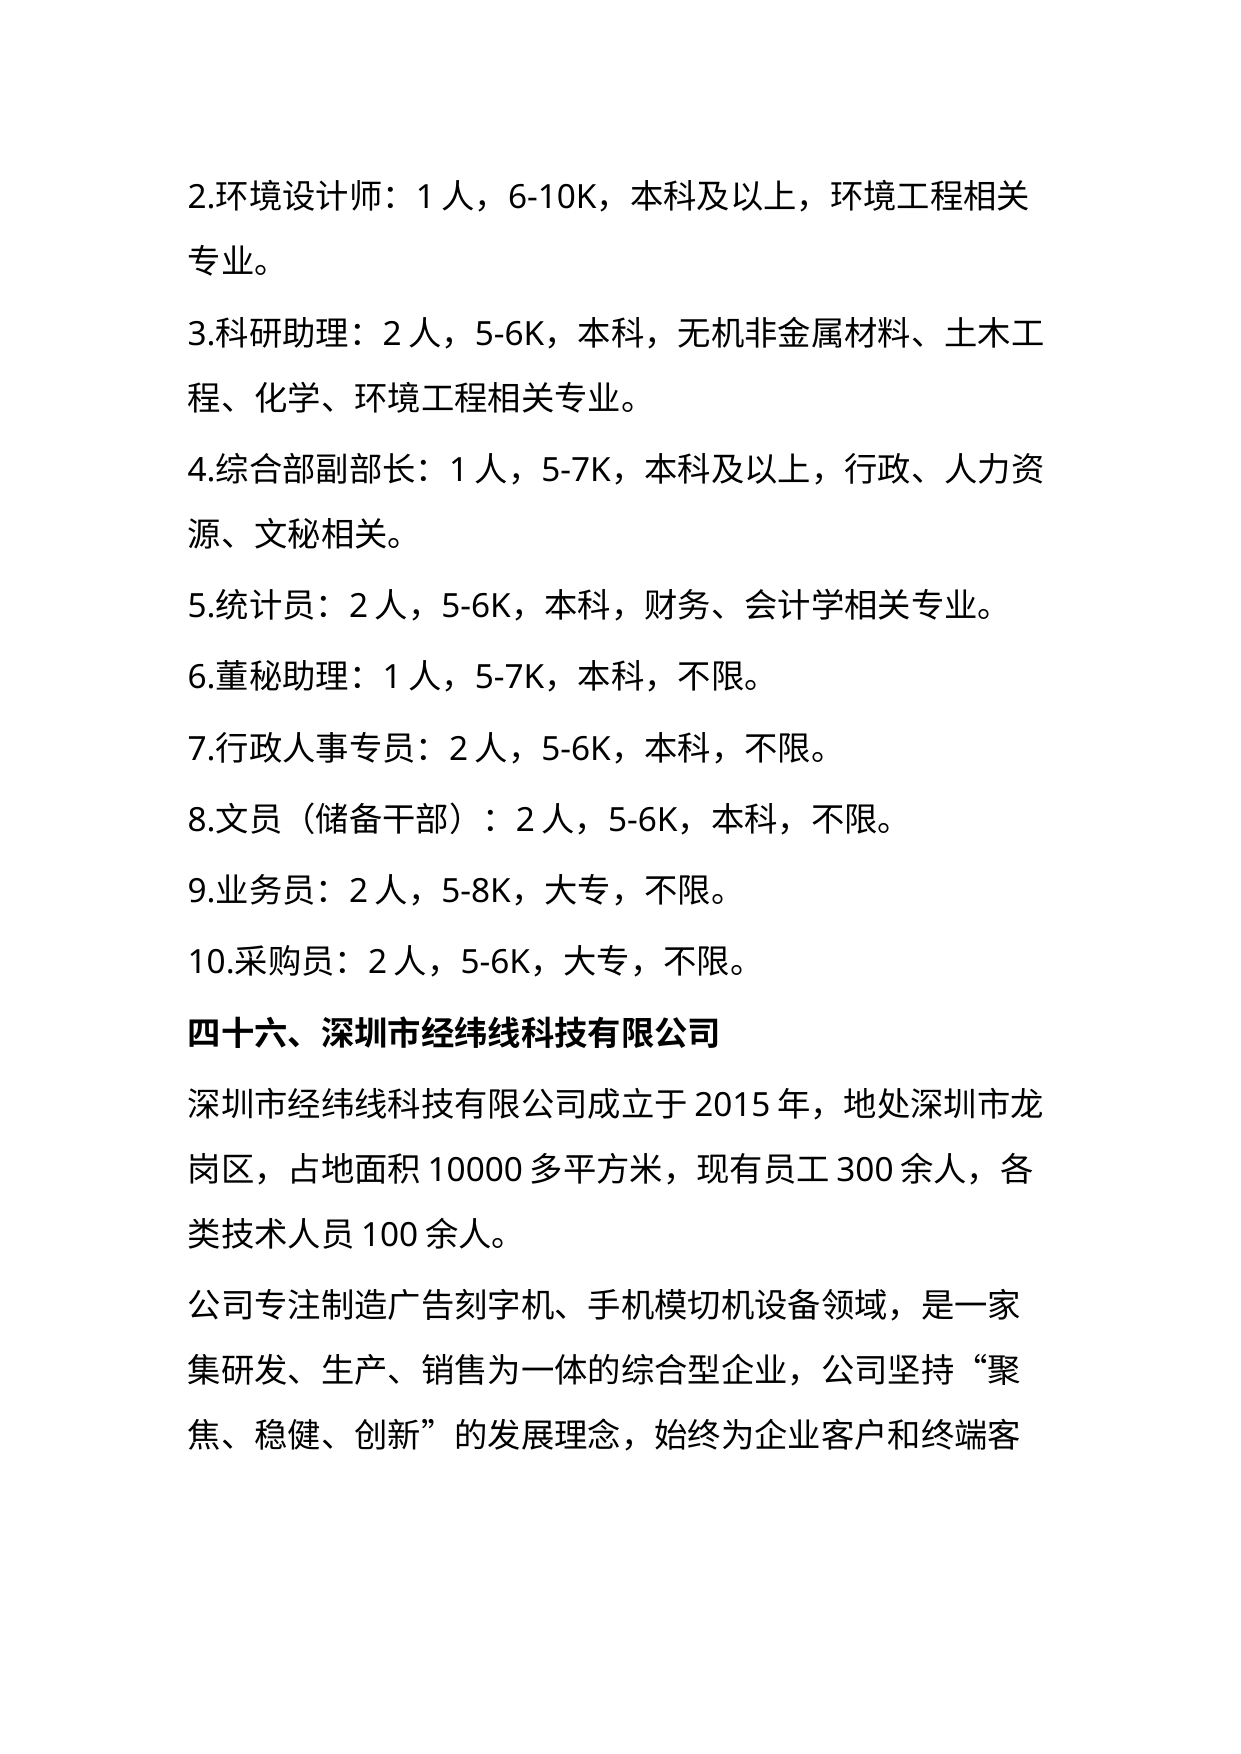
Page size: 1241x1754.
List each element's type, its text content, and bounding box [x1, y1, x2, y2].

text 四十六、深圳市经纬线科技有限公司 [187, 998, 1053, 1063]
text 3.科研助理：2人，5-6K，本科，无机非金属材料、土木工程、化学、环境工程相关专业。 [187, 298, 1053, 428]
text 8.文员（储备干部）：2人，5-6K，本科，不限。 [187, 784, 1053, 849]
text 10.采购员：2人，5-6K，大专，不限。 [187, 927, 1053, 992]
text 深圳市经纬线科技有限公司成立于2015年，地处深圳市龙岗区，占地面积10000多平方米，现有员工300余人，各类技术人员100余人。 [187, 1069, 1053, 1264]
text 9.业务员：2人，5-8K，大专，不限。 [187, 856, 1053, 921]
text 6.董秘助理：1人，5-7K，本科，不限。 [187, 642, 1053, 707]
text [187, 1271, 1053, 1466]
text 7.行政人事专员：2人，5-6K，本科，不限。 [187, 713, 1053, 778]
text 4.综合部副部长：1人，5-7K，本科及以上，行政、人力资源、文秘相关。 [187, 434, 1053, 564]
text 2.环境设计师：1人，6-10K，本科及以上，环境工程相关专业。 [187, 162, 1053, 292]
text 5.统计员：2人，5-6K，本科，财务、会计学相关专业。 [187, 571, 1053, 636]
